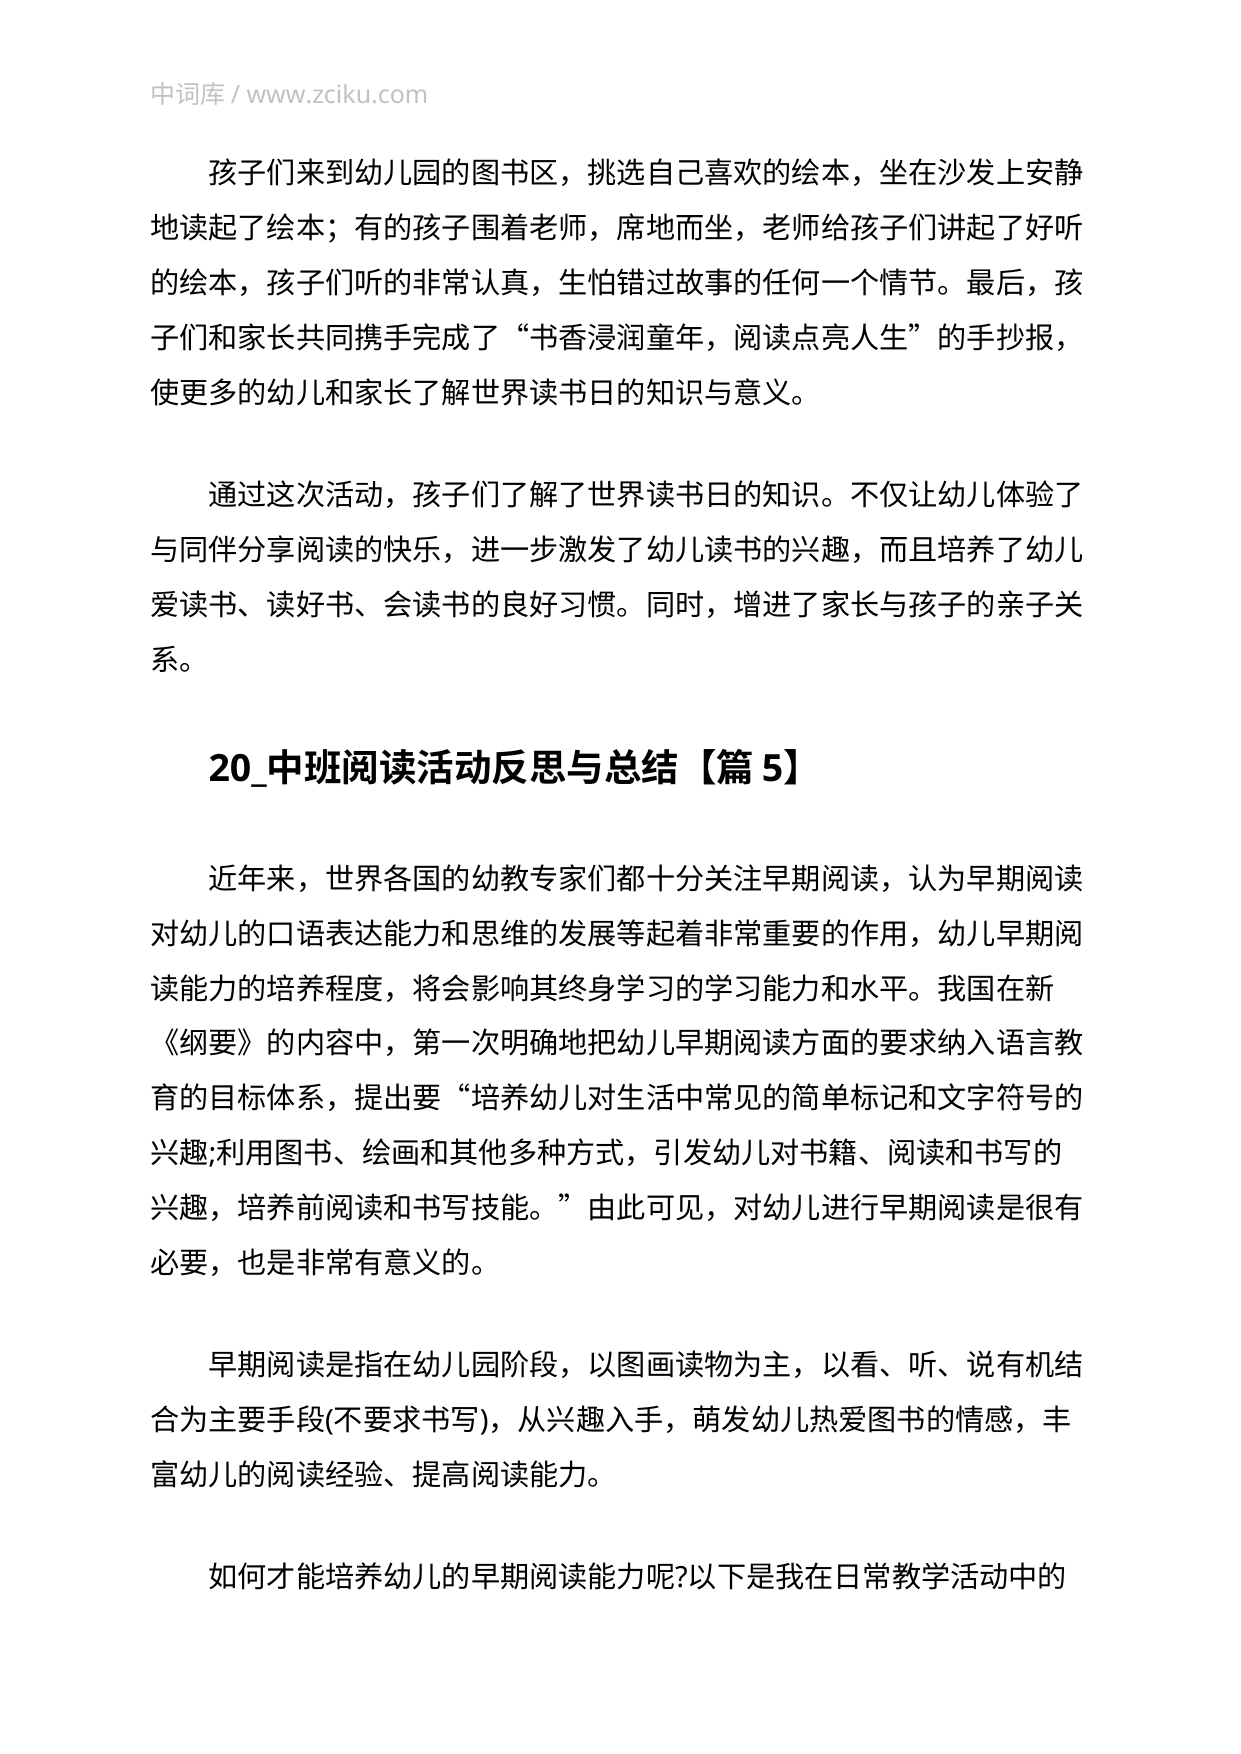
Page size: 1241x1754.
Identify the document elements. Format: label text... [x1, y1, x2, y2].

text 孩子们来到幼儿园的图书区，挑选自己喜欢的绘本，坐在沙发上安静地读起了绘本；有的孩子围着老师，席地而坐，老师给孩子们讲起了好听的绘本，孩子们听的非常认真，生怕错过故事的任何一个情节。最后，孩子们和家长共同携手完成了“书香浸润童年，阅读点亮人生”的手抄报，使更多的幼儿和家长了解世界读书日的知识与意义。 [150, 150, 1090, 412]
text 早期阅读是指在幼儿园阶段，以图画读物为主，以看、听、说有机结合为主要手段(不要求书写)，从兴趣入手，萌发幼儿热爱图书的情感，丰富幼儿的阅读经验、提高阅读能力。 [150, 1342, 1090, 1494]
text 通过这次活动，孩子们了解了世界读书日的知识。不仅让幼儿体验了与同伴分享阅读的快乐，进一步激发了幼儿读书的兴趣，而且培养了幼儿爱读书、读好书、会读书的良好习惯。同时，增进了家长与孩子的亲子关系。 [150, 471, 1090, 678]
text 20_中班阅读活动反思与总结【篇5】 [150, 738, 1090, 792]
text 近年来，世界各国的幼教专家们都十分关注早期阅读，认为早期阅读对幼儿的口语表达能力和思维的发展等起着非常重要的作用，幼儿早期阅读能力的培养程度，将会影响其终身学习的学习能力和水平。我国在新《纲要》的内容中，第一次明确地把幼儿早期阅读方面的要求纳入语言教育的目标体系，提出要“培养幼儿对生活中常见的简单标记和文字符号的兴趣;利用图书、绘画和其他多种方式，引发幼儿对书籍、阅读和书写的兴趣，培养前阅读和书写技能。”由此可见，对幼儿进行早期阅读是很有必要，也是非常有意义的。 [150, 855, 1090, 1282]
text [150, 1553, 1090, 1596]
